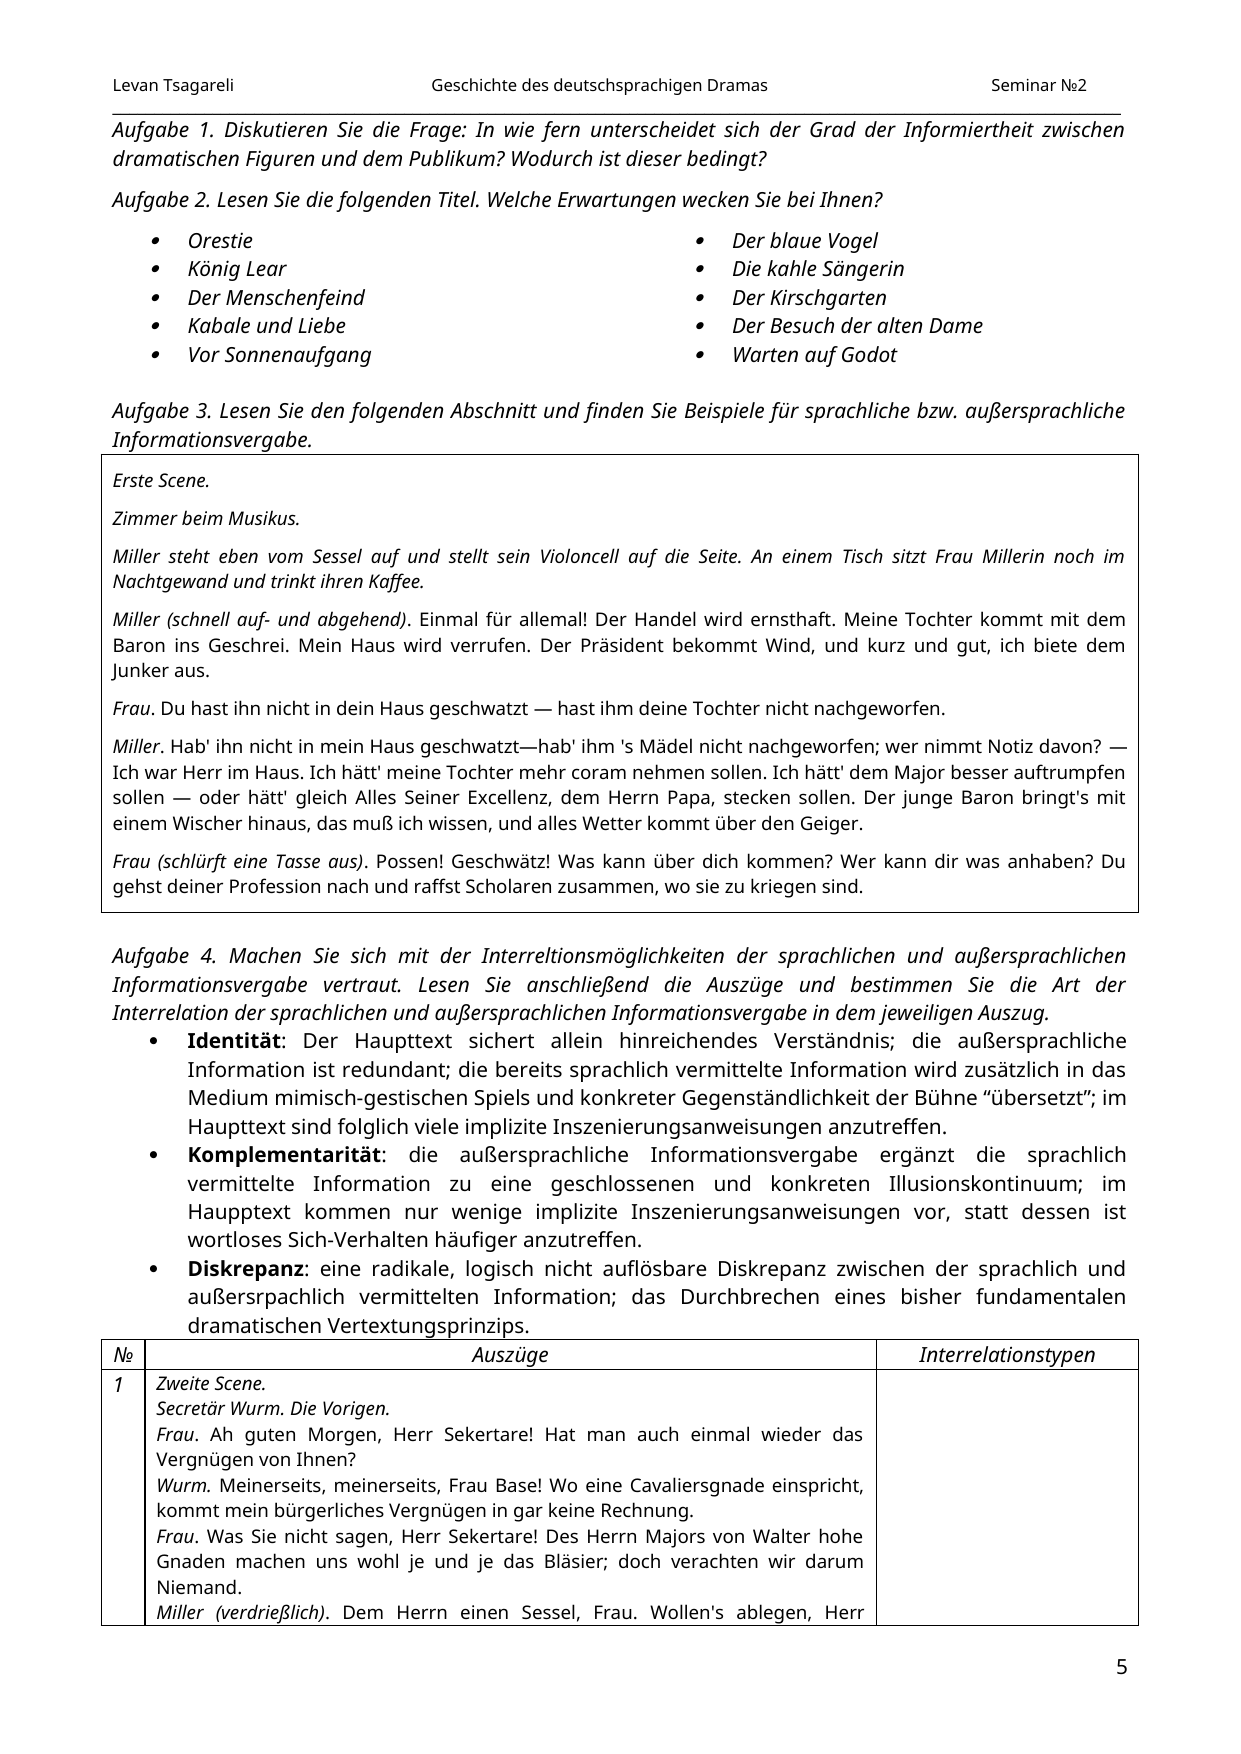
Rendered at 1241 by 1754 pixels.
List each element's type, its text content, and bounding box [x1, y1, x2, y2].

text Aufgabe 2. Lesen Sie die folgenden Titel. Welche Erwartungen wecken Sie bei Ihnen? [112, 185, 1128, 213]
list Der blaue Vogel [694, 226, 1128, 254]
text Aufgabe 4. Machen Sie sich mit der Interreltionsmöglichkeiten der sprachlichen und außersprachlichen Informationsvergabe vertraut. Lesen Sie anschließend die Auszüge und bestimmen Sie die Art der Interrelation der sprachlichen und außersprachlichen Informationsvergabe in dem jeweiligen Auszug. [112, 941, 1128, 1027]
table_cell 1 [102, 1370, 144, 1625]
list Der Kirschgarten [694, 283, 1128, 311]
text Aufgabe 1. Diskutieren Sie die Frage: In wie fern unterscheidet sich der Grad der Informiertheit zwischen dramatischen Figuren und dem Publikum? Wodurch ist dieser bedingt? [112, 116, 1128, 172]
table_header Erste Scene. Zimmer beim Musikus. Miller steht eben vom Sessel auf und stellt sein Violoncell auf die Seite. An einem Tisch sitzt Frau Millerin noch im Nachtgewand und trinkt ihren Kaffee. Miller (schnell auf- und abgehend). Einmal für allemal! Der Handel wird ernsthaft. Meine Tochter kommt mit dem Baron ins Geschrei. Mein Haus wird verrufen. Der Präsident bekommt Wind, und kurz und gut, ich biete dem Junker aus. Frau. Du hast ihn nicht in dein Haus geschwatzt — hast ihm deine Tochter nicht nachgeworfen. Miller. Hab' ihn nicht in mein Haus geschwatzt—hab' ihm 's Mädel nicht nachgeworfen; wer nimmt Notiz davon? — Ich war Herr im Haus. Ich hätt' meine Tochter mehr coram nehmen sollen. Ich hätt' dem Major besser auftrumpfen sollen — oder hätt' gleich Alles Seiner Excellenz, dem Herrn Papa, stecken sollen. Der junge Baron bringt's mit einem Wischer hinaus, das muß ich wissen, und alles Wetter kommt über den Geiger. Frau (schlürft eine Tasse aus). Possen! Geschwätz! Was kann über dich kommen? Wer kann dir was anhaben? Du gehst deiner Profession nach und raffst Scholaren zusammen, wo sie zu kriegen sind. [102, 455, 1138, 912]
list Der Besuch der alten Dame [694, 311, 1128, 340]
text Aufgabe 3. Lesen Sie den folgenden Abschnitt und finden Sie Beispiele für sprachliche bzw. außersprachliche Informationsvergabe. [112, 397, 1128, 453]
list König Lear [150, 254, 583, 283]
list Identität: Der Haupttext sichert allein hinreichendes Verständnis; die außersprachliche Information ist redundant; die bereits sprachlich vermittelte Information wird zusätzlich in das Medium mimisch-gestischen Spiels und konkreter Gegenständlichkeit der Bühne “übersetzt”; im Haupttext sind folglich viele implizite Inszenierungsanweisungen anzutreffen. [150, 1027, 1128, 1140]
list Komplementarität: die außersprachliche Informationsvergabe ergänzt die sprachlich vermittelte Information zu eine geschlossenen und konkreten Illusionskontinuum; im Haupptext kommen nur wenige implizite Inszenierungsanweisungen vor, statt dessen ist wortloses Sich-Verhalten häufiger anzutreffen. [150, 1140, 1128, 1254]
list Der Menschenfeind [150, 283, 583, 311]
list Orestie [150, 226, 583, 254]
table_cell [877, 1370, 1138, 1625]
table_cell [146, 1370, 876, 1625]
list Diskrepanz: eine radikale, logisch nicht auflösbare Diskrepanz zwischen der sprachlich und außersrpachlich vermittelten Information; das Durchbrechen eines bisher fundamentalen dramatischen Vertextungsprinzips. [150, 1254, 1128, 1339]
table_header Auszüge [146, 1340, 876, 1369]
list Kabale und Liebe [150, 311, 583, 340]
table_header № [102, 1340, 144, 1369]
table_header Interrelationstypen [877, 1340, 1138, 1369]
list Vor Sonnenaufgang [150, 340, 583, 368]
list Warten auf Godot [694, 340, 1128, 368]
list Die kahle Sängerin [694, 254, 1128, 283]
